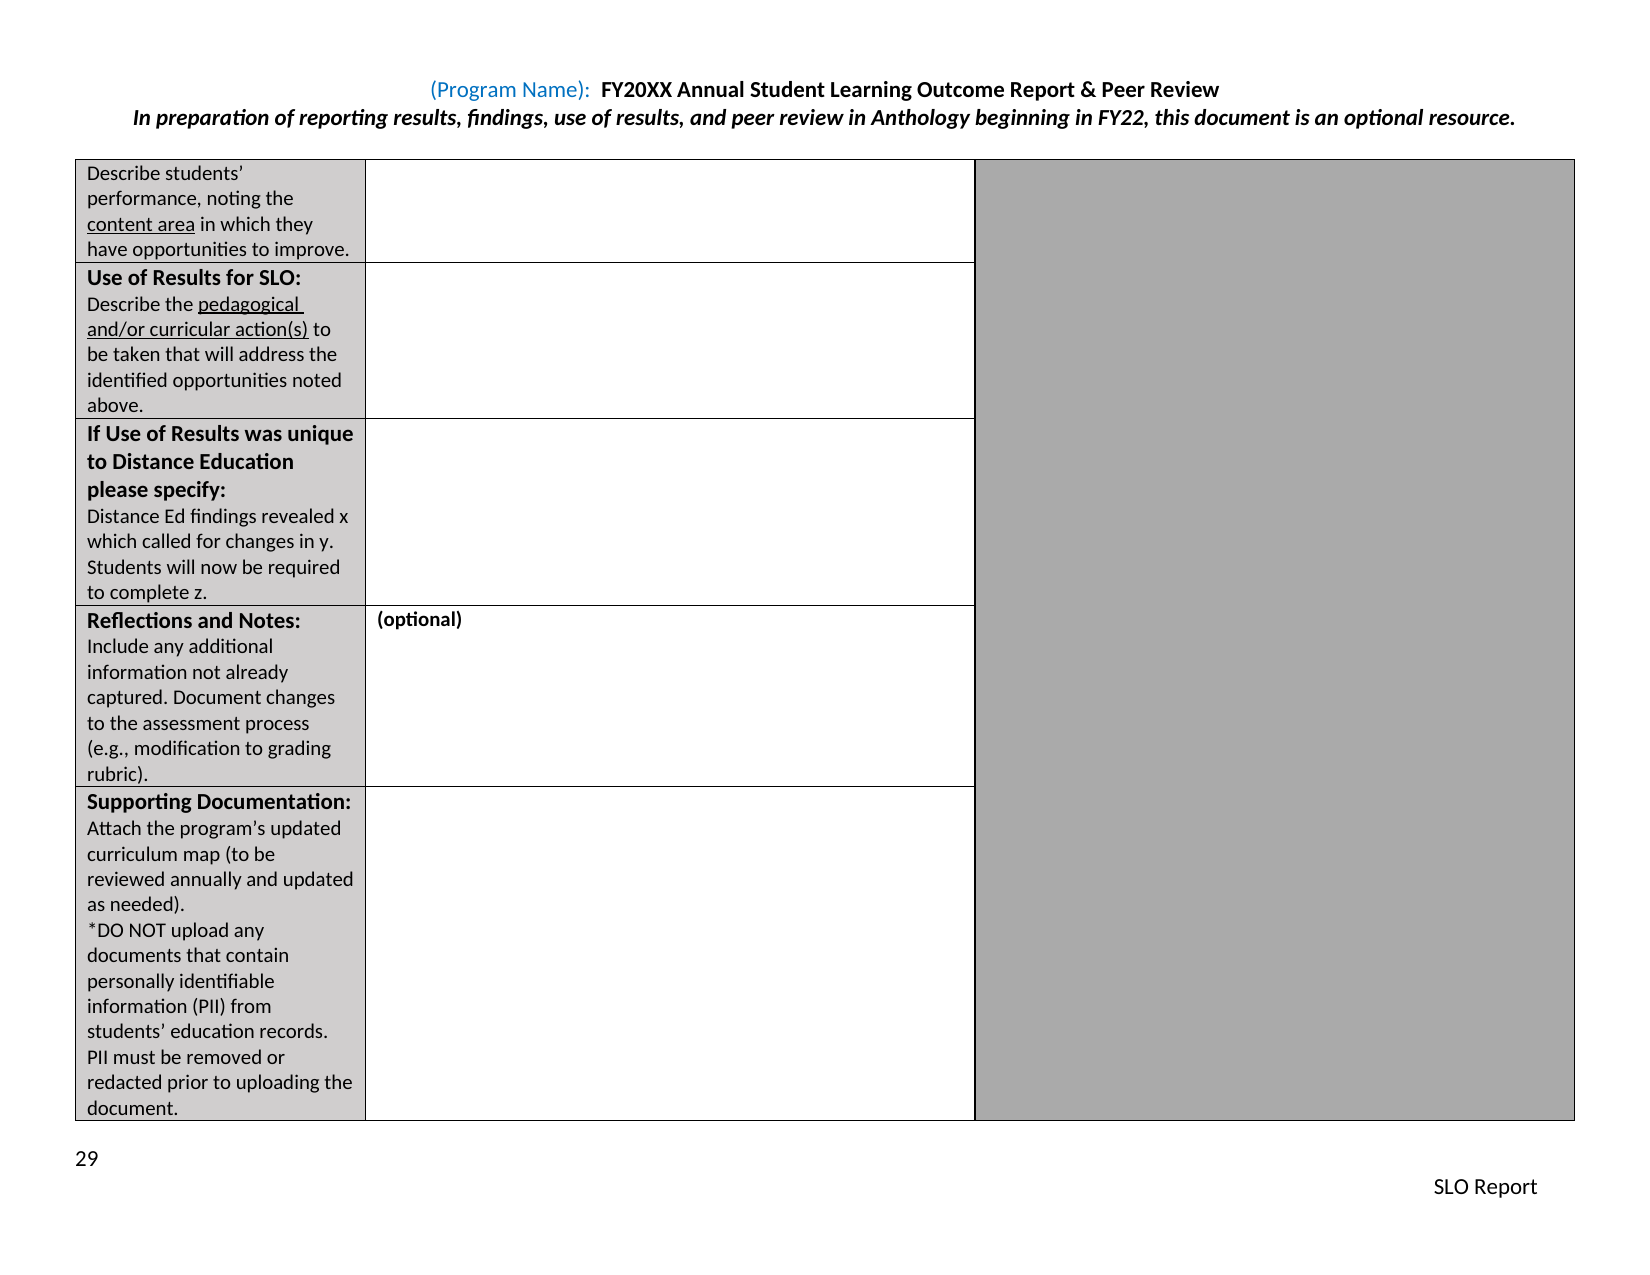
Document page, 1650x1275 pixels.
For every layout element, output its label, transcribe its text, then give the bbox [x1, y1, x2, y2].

table_cell [366, 263, 974, 418]
table_cell Supporting Documentation: Attach the program’s updated curriculum map (to be reviewed annually and updated as needed). *DO NOT upload any documents that contain personally identifiable information (PII) from students’ education records. PII must be removed or redacted prior to uploading the document. [76, 787, 365, 1120]
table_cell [76, 160, 365, 262]
table_cell [366, 419, 974, 605]
table_cell Reflections and Notes: Include any additional information not already captured. Document changes to the assessment process (e.g., modification to grading rubric). [76, 606, 365, 786]
table_cell Use of Results for SLO: Describe the pedagogical and/or curricular action(s) to be taken that will address the identified opportunities noted above. [76, 263, 365, 418]
table_cell [366, 787, 974, 1120]
table_cell (optional) [366, 606, 974, 786]
table_cell If Use of Results was unique to Distance Education please specify: Distance Ed findings revealed x which called for changes in y. Students will now be required to complete z. [76, 419, 365, 605]
table_cell [366, 160, 974, 262]
